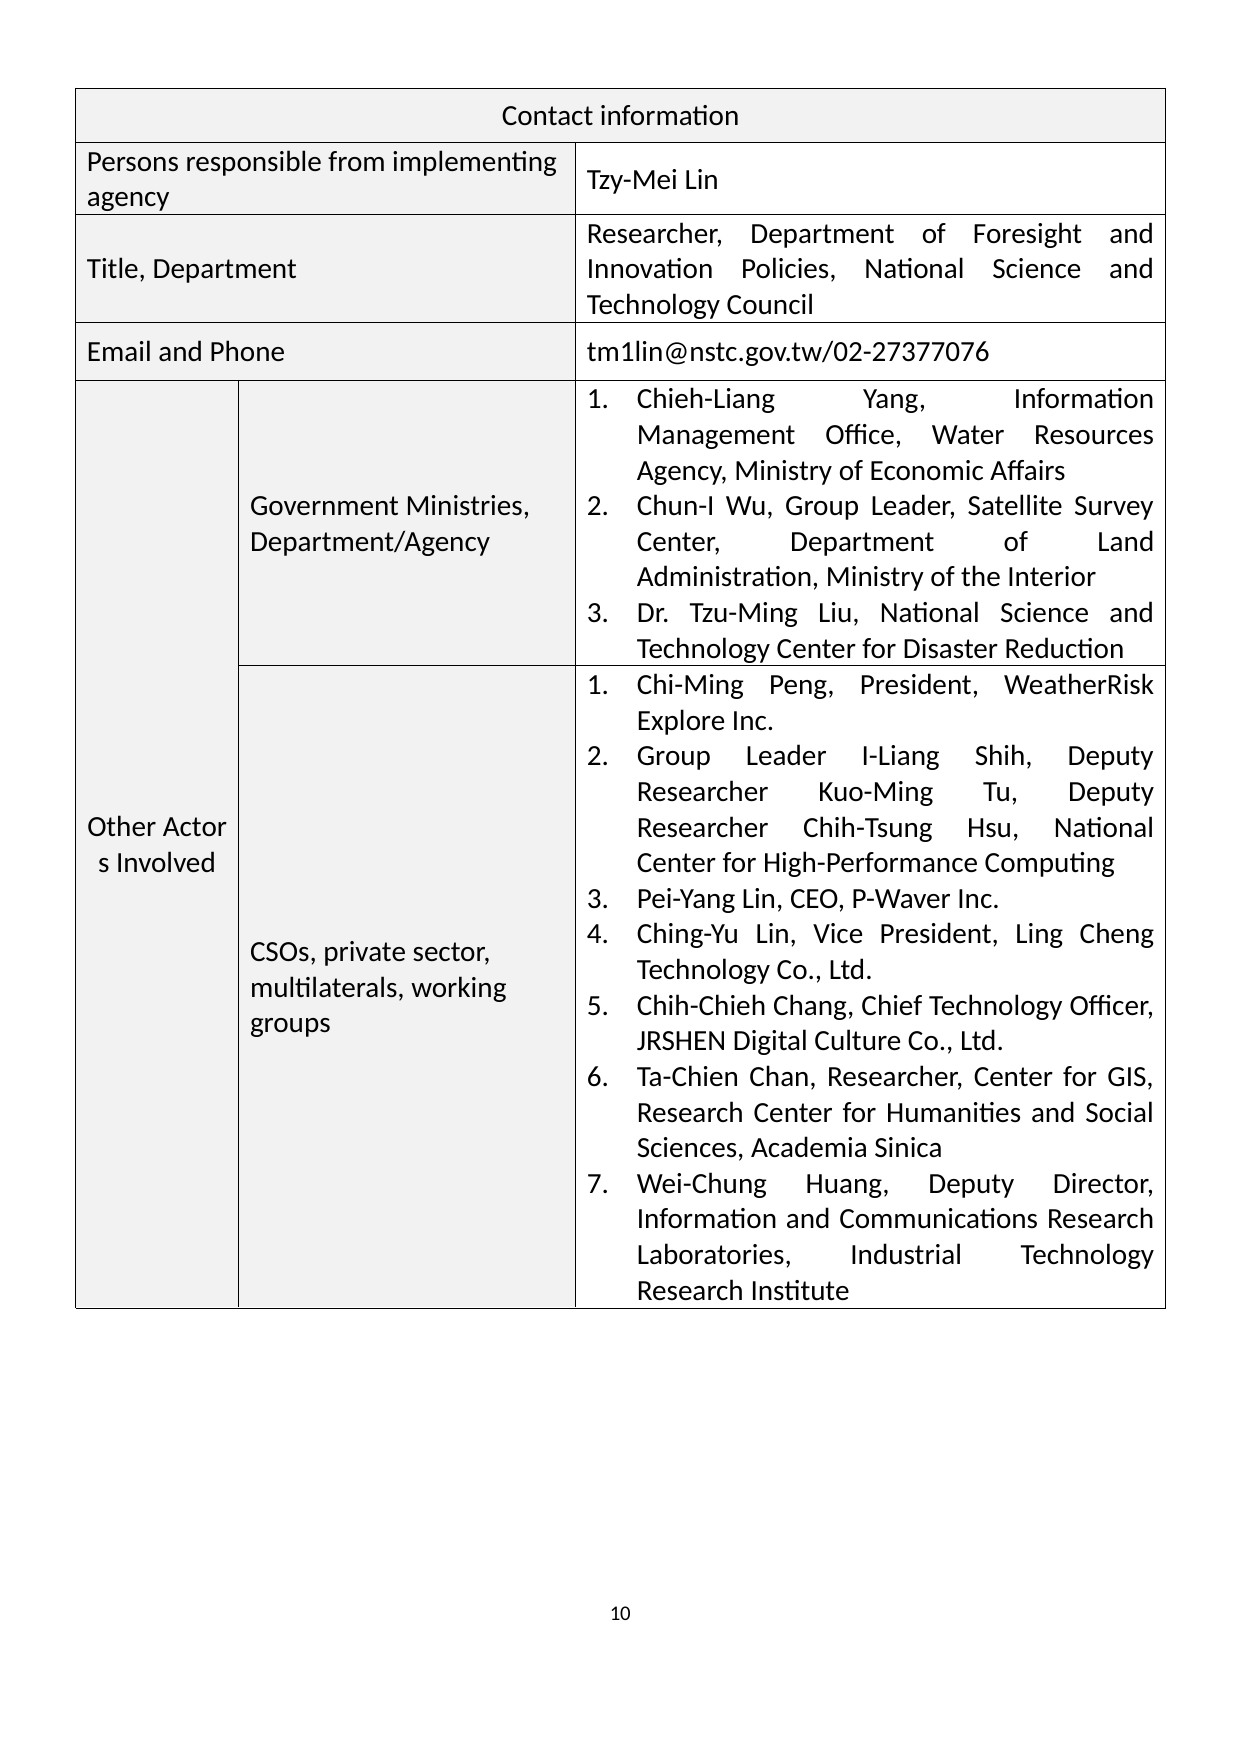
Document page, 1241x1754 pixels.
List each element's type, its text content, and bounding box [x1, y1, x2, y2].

table_cell Other Actors Involved [76, 381, 238, 1307]
table_cell Government Ministries, Department/Agency [239, 381, 575, 665]
table_cell Tzy-Mei Lin [576, 143, 1165, 214]
table_cell Chi-Ming Peng, President, WeatherRisk Explore Inc. Group Leader I-Liang Shih, Deputy Researcher Kuo-Ming Tu, Deputy Researcher Chih-Tsung Hsu, National Center for High-Performance Computing Pei-Yang Lin, CEO, P-Waver Inc. Ching-Yu Lin, Vice President, Ling Cheng Technology Co., Ltd. Chih-Chieh Chang, Chief Technology Officer, JRSHEN Digital Culture Co., Ltd. Ta-Chien Chan, Researcher, Center for GIS, Research Center for Humanities and Social Sciences, Academia Sinica Wei-Chung Huang, Deputy Director, Information and Communications Research Laboratories, Industrial Technology Research Institute [576, 666, 1165, 1307]
table_cell Researcher, Department of Foresight and Innovation Policies, National Science and Technology Council [576, 215, 1165, 322]
table_cell Chieh-Liang Yang, Information Management Office, Water Resources Agency, Ministry of Economic Affairs Chun-I Wu, Group Leader, Satellite Survey Center, Department of Land Administration, Ministry of the Interior Dr. [576, 381, 1165, 665]
table_cell Email and Phone [76, 323, 575, 380]
table_cell Title, Department [76, 215, 575, 322]
table_cell Persons responsible from implementing agency [76, 143, 575, 214]
table_cell Contact information [76, 89, 1165, 142]
table_cell tm1lin@nstc.gov.tw/02-27377076 [576, 323, 1165, 380]
table_cell CSOs, private sector, multilaterals, working groups [239, 666, 575, 1307]
